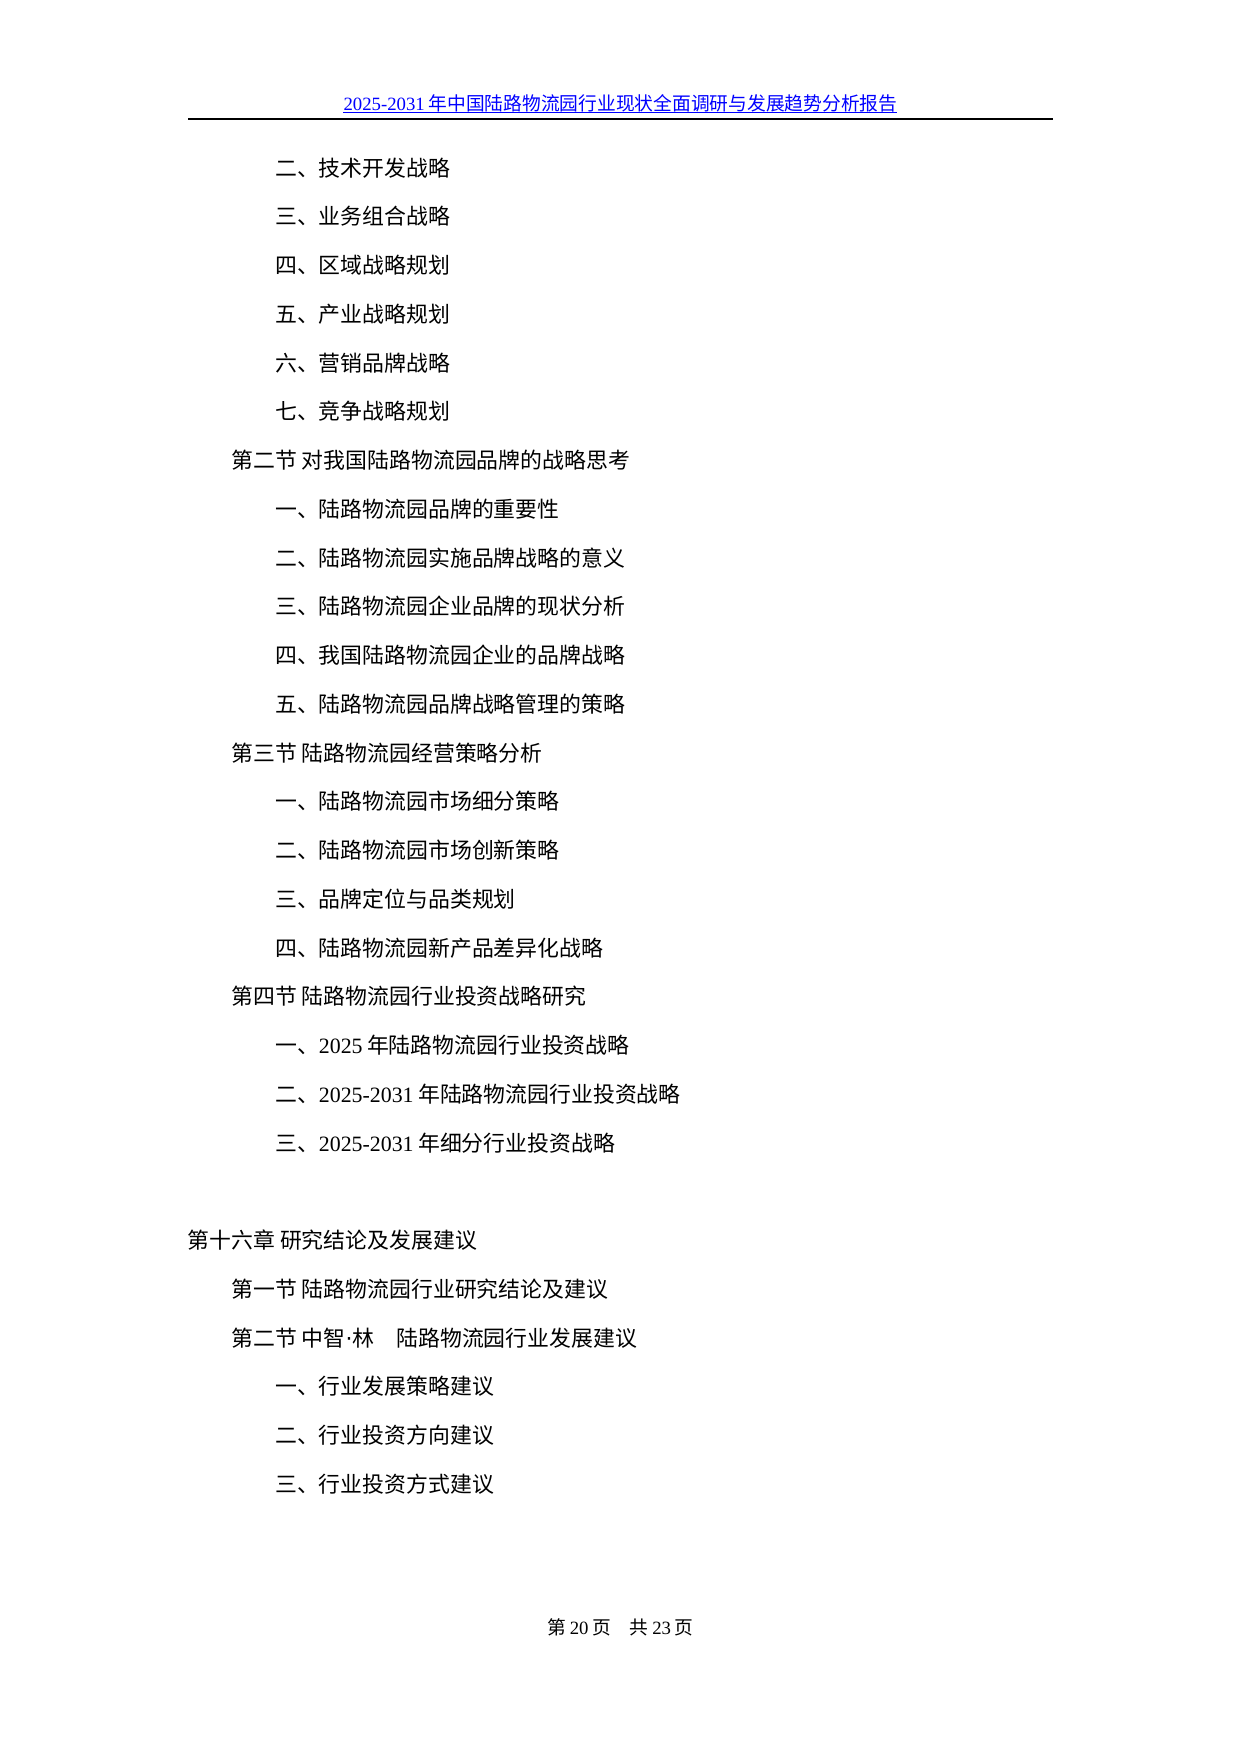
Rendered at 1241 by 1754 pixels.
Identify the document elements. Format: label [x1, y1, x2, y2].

text [187, 150, 1053, 1499]
